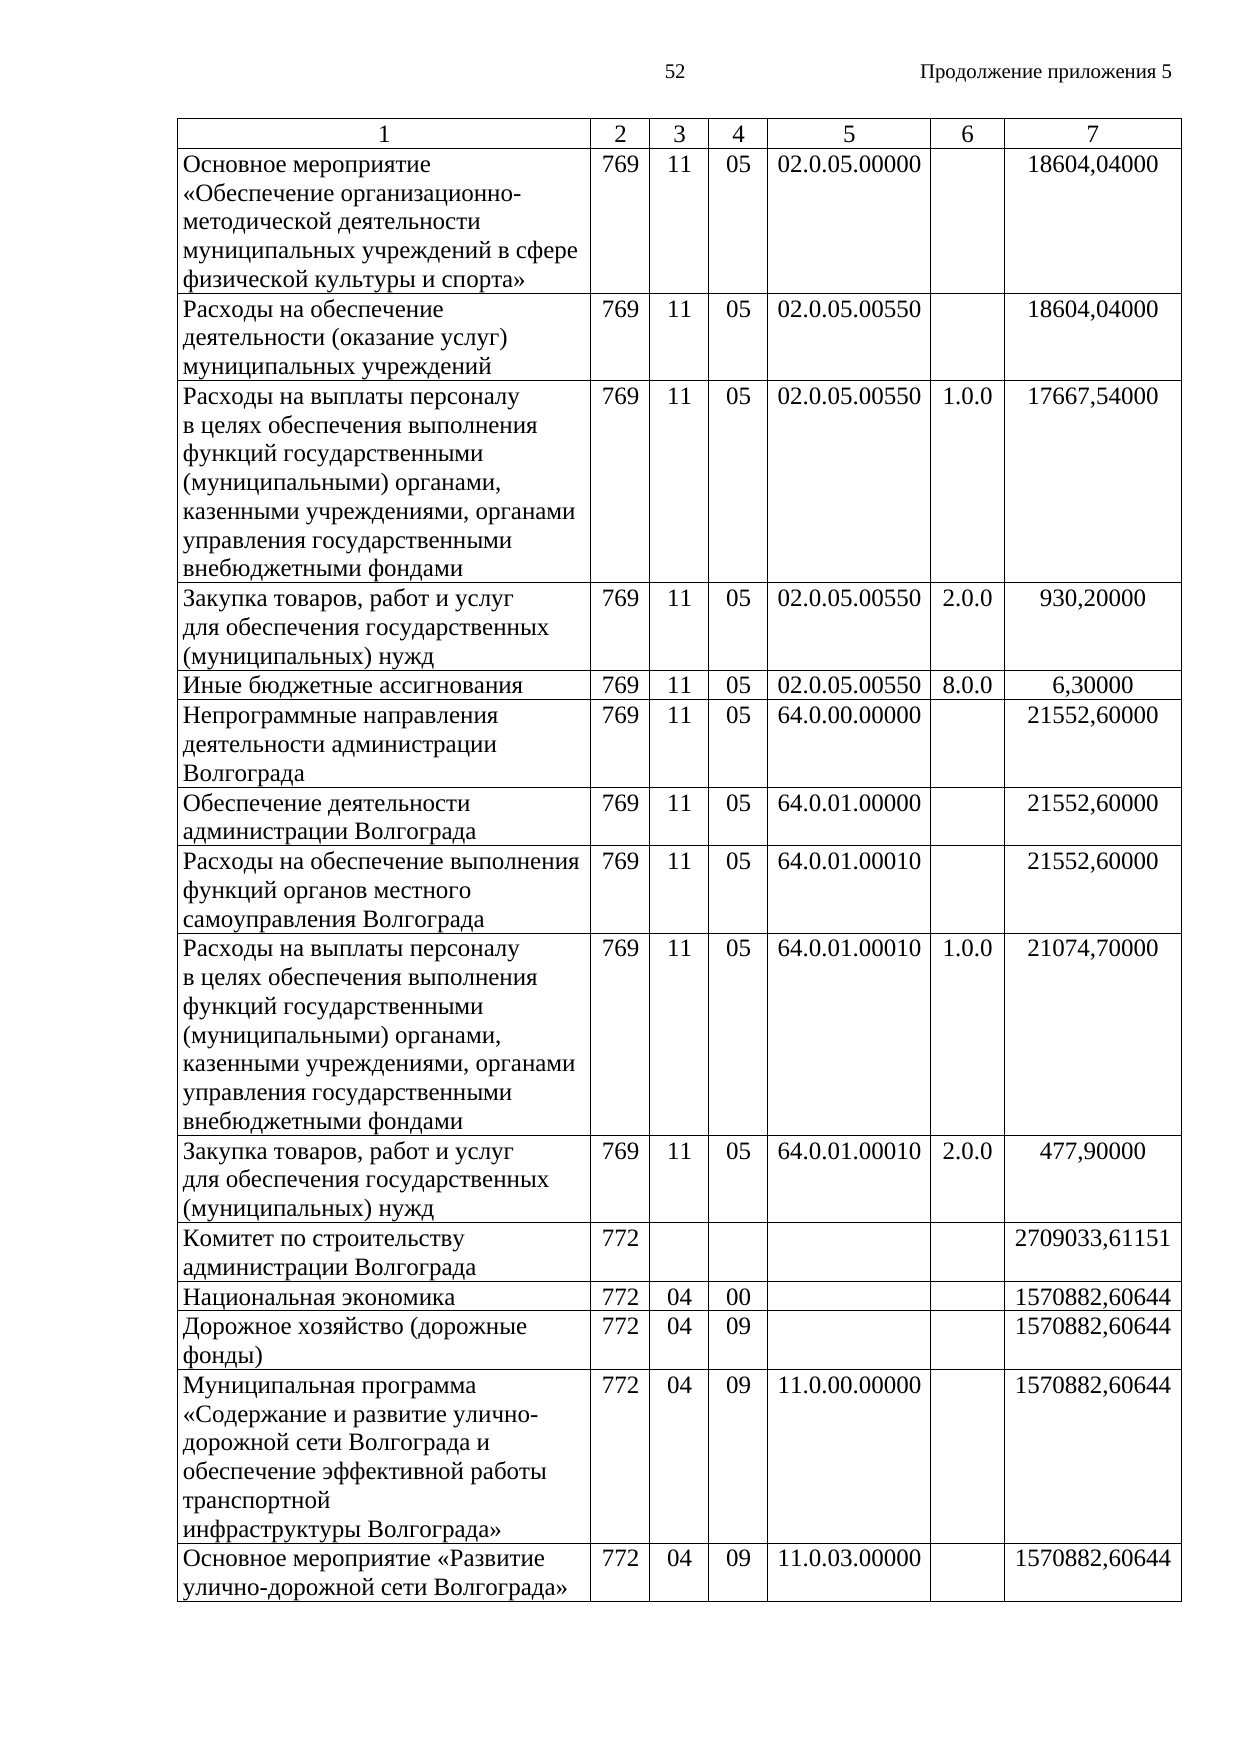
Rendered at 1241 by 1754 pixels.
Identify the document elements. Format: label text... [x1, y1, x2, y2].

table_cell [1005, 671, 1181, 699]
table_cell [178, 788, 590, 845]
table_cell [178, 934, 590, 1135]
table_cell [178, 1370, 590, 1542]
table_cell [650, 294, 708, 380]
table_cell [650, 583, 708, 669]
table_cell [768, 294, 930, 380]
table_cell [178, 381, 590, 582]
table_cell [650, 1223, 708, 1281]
table_header 2 [591, 119, 649, 148]
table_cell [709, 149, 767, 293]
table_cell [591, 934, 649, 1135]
table_header 5 [768, 119, 930, 148]
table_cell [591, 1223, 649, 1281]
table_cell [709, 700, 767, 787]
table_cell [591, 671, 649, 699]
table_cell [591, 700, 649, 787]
table_header 4 [709, 119, 767, 148]
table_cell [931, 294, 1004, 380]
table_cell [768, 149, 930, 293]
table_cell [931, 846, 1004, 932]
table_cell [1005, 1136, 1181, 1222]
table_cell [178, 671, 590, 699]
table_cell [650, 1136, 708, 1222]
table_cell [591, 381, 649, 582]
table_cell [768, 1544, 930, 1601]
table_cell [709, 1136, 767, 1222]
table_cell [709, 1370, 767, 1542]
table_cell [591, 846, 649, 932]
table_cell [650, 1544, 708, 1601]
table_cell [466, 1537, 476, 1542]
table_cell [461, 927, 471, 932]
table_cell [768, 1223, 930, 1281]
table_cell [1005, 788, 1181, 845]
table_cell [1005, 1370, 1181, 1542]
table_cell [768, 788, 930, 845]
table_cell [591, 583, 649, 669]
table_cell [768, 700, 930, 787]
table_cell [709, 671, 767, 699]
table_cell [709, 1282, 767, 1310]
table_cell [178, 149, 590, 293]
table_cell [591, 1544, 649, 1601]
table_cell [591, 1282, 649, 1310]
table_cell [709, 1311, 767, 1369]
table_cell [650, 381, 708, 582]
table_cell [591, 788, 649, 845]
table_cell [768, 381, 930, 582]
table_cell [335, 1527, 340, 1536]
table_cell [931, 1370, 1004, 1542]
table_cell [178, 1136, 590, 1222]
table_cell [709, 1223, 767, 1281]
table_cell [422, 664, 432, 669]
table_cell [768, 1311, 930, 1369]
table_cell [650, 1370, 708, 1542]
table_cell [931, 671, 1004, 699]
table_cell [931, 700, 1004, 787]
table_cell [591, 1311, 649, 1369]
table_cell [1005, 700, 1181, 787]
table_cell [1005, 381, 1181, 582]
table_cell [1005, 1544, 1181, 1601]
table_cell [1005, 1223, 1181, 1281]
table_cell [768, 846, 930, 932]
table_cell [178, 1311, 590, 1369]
table_header 3 [650, 119, 708, 148]
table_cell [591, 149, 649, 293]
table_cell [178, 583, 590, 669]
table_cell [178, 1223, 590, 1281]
table_header 1 [178, 119, 590, 148]
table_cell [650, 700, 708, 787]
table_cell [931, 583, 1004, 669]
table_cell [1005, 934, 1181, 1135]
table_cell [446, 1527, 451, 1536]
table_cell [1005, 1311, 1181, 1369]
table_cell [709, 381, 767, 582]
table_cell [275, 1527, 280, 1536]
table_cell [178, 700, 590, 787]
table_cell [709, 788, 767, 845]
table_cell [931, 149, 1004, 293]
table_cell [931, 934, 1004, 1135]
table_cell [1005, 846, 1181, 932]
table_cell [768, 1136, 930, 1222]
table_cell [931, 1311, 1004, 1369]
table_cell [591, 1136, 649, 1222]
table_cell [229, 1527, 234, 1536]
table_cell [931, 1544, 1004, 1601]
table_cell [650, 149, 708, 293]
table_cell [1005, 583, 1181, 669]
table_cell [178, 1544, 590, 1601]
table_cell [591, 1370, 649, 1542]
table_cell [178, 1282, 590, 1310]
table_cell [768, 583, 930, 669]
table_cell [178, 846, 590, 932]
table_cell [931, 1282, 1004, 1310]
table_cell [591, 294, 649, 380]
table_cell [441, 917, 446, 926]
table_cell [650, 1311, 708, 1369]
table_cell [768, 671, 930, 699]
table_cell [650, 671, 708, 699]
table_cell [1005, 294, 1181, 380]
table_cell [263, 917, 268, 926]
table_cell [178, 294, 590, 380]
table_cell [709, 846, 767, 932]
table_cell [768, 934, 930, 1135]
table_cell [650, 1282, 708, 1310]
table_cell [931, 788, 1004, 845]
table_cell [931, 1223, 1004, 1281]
table_header 6 [931, 119, 1004, 148]
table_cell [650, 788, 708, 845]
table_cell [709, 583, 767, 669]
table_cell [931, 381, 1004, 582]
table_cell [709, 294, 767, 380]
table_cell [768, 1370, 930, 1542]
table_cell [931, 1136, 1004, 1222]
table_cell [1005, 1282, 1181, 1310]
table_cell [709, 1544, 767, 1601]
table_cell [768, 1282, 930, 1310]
table_header 7 [1005, 119, 1181, 148]
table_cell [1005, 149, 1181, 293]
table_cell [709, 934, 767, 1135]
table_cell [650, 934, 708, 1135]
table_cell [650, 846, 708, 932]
